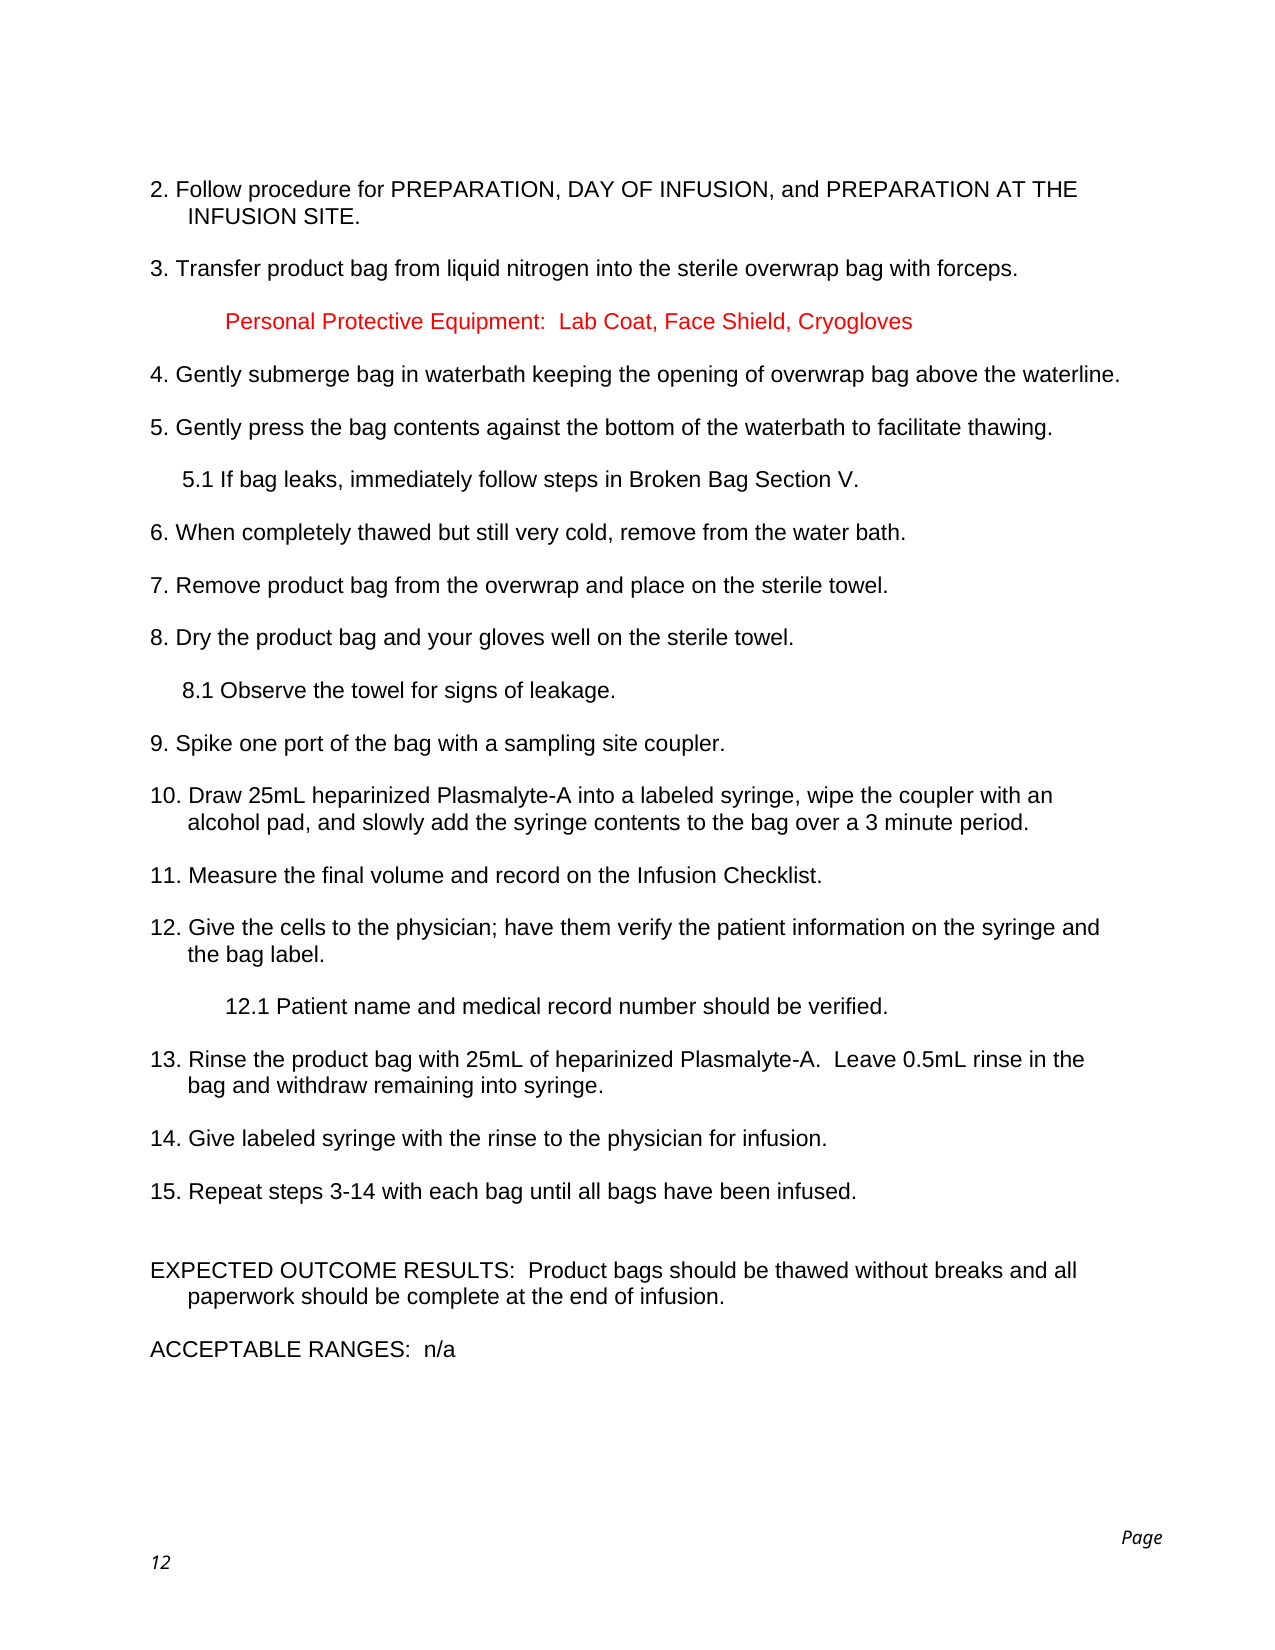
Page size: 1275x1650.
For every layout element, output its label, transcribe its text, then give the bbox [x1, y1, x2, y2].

text 10. Draw 25mL heparinized Plasmalyte-A into a labeled syringe, wipe the coupler with an alcohol pad, and slowly add the syringe contents to the bag over a 3 minute period. [150, 782, 1125, 835]
text 12.1 Patient name and medical record number should be verified. [187, 993, 1125, 1020]
text 14. Give labeled syringe with the rinse to the physician for infusion. [150, 1125, 1125, 1151]
text 15. Repeat steps 3-14 with each bag until all bags have been infused. [150, 1178, 1125, 1204]
text 4. Gently submerge bag in waterbath keeping the opening of overwrap bag above the waterline. [150, 361, 1125, 387]
text 5.1 If bag leaks, immediately follow steps in Broken Bag Section V. [150, 466, 1125, 493]
text 7. Remove product bag from the overwrap and place on the sterile towel. [150, 572, 1125, 598]
text 2. Follow procedure for PREPARATION, DAY OF INFUSION, and PREPARATION AT THE INFUSION SITE. [150, 176, 1125, 229]
text 5. Gently press the bag contents against the bottom of the waterbath to facilitate thawing. [150, 413, 1125, 440]
text 11. Measure the final volume and record on the Infusion Checklist. [150, 862, 1125, 888]
text 6. When completely thawed but still very cold, remove from the water bath. [150, 519, 1125, 545]
text Personal Protective Equipment: Lab Coat, Face Shield, Cryogloves [187, 308, 1125, 334]
text 9. Spike one port of the bag with a sampling site coupler. [150, 730, 1125, 756]
text 8.1 Observe the towel for signs of leakage. [150, 677, 1125, 703]
text EXPECTED OUTCOME RESULTS: Product bags should be thawed without breaks and all paperwork should be complete at the end of infusion. [150, 1257, 1125, 1309]
text 13. Rinse the product bag with 25mL of heparinized Plasmalyte-A. Leave 0.5mL rinse in the bag and withdraw remaining into syringe. [150, 1046, 1125, 1099]
text 12. Give the cells to the physician; have them verify the patient information on the syringe and the bag label. [150, 914, 1125, 967]
text 3. Transfer product bag from liquid nitrogen into the sterile overwrap bag with forceps. [150, 255, 1125, 282]
text ACCEPTABLE RANGES: n/a [150, 1336, 1125, 1362]
text 8. Dry the product bag and your gloves well on the sterile towel. [150, 624, 1125, 651]
